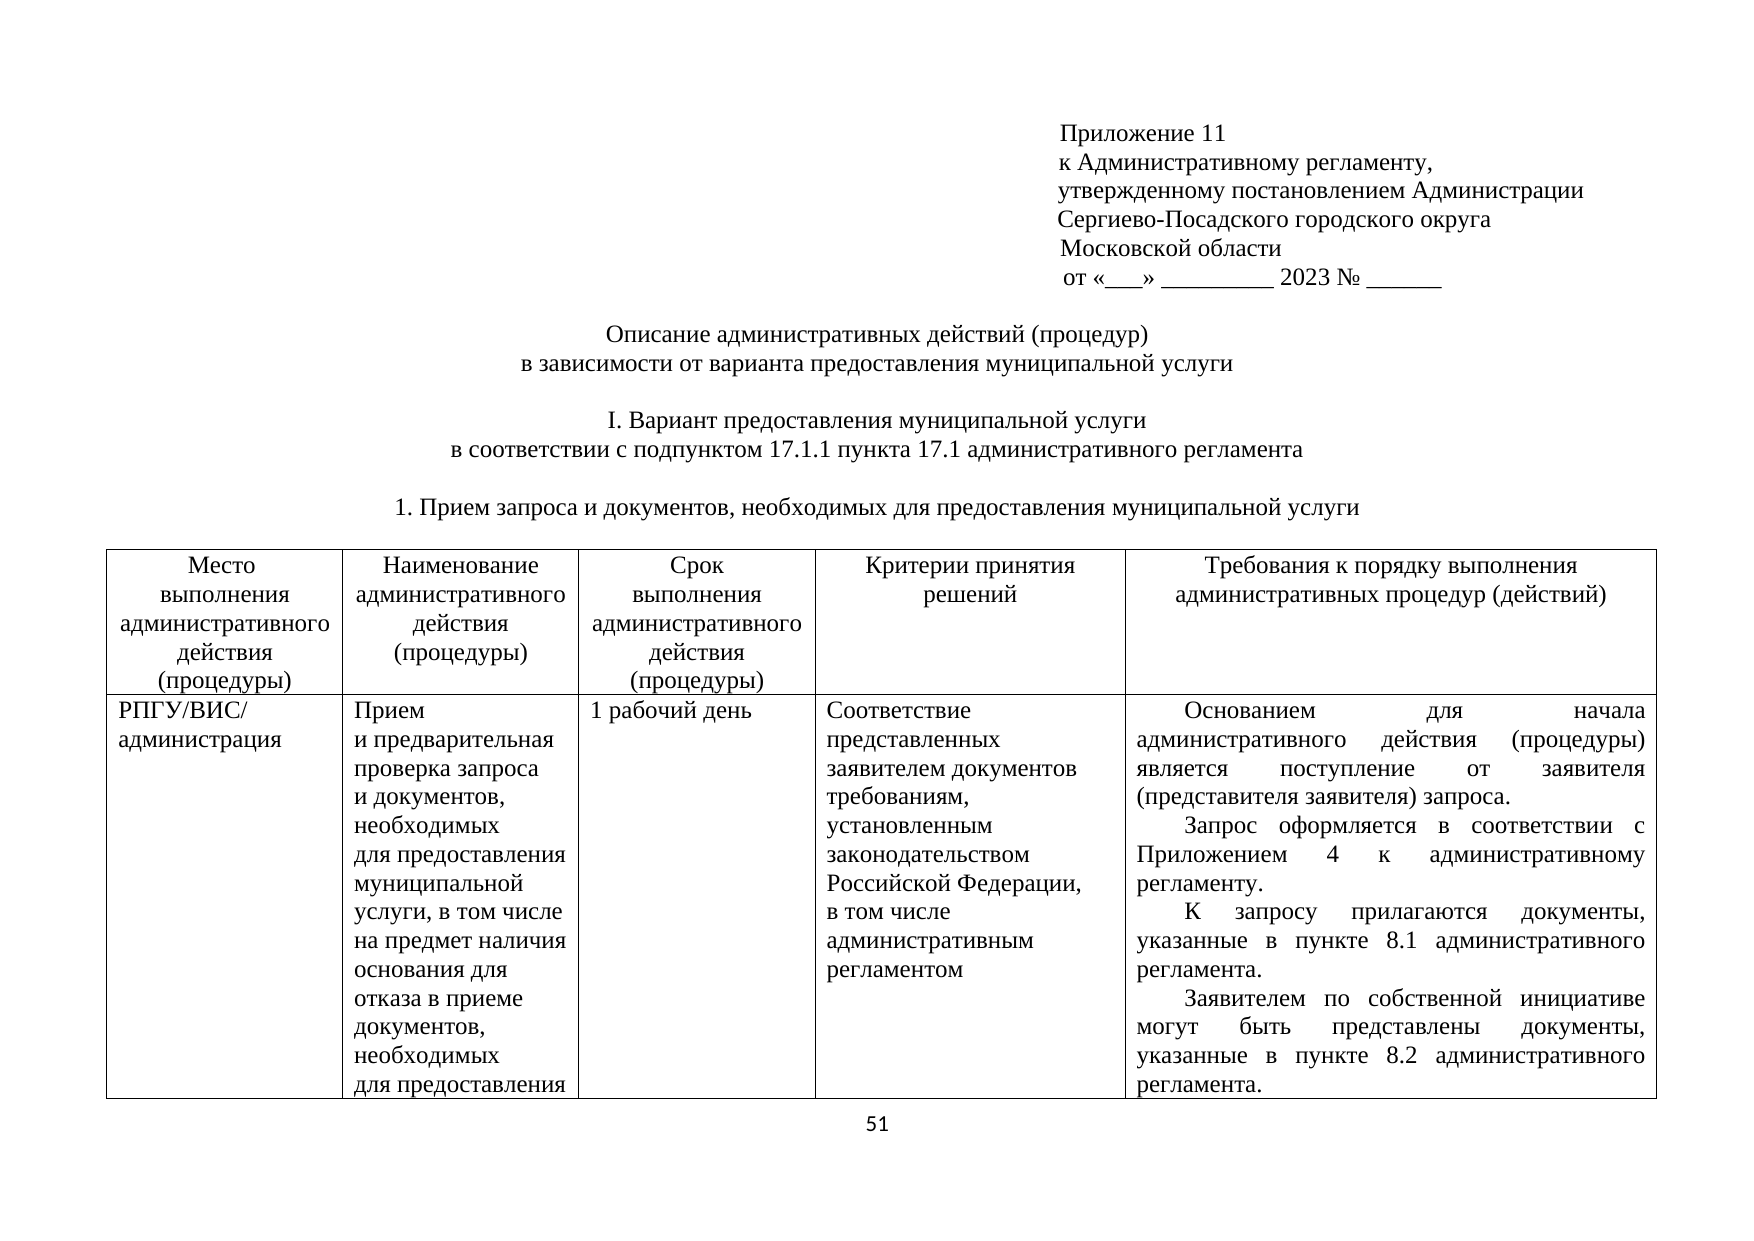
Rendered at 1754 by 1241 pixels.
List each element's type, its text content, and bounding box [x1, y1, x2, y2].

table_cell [1126, 695, 1656, 1098]
text к Административному регламенту, [118, 147, 1636, 176]
table_header Место выполнения административного действия (процедуры) [107, 550, 342, 694]
text утвержденному постановлением Администрации [118, 176, 1636, 204]
text Описание административных действий (процедур) [118, 319, 1636, 348]
table_header Критерии принятия решений [816, 550, 1125, 694]
table_header Наименование административного действия (процедуры) [343, 550, 578, 694]
text 1. Прием запроса и документов, необходимых для предоставления муниципальной услуги [118, 492, 1636, 521]
text в соответствии с подпунктом 17.1.1 пункта 17.1 административного регламента [118, 434, 1636, 463]
text Московской области [118, 233, 1636, 262]
text I. Вариант предоставления муниципальной услуги [118, 406, 1636, 434]
text Приложение 11 [118, 118, 1636, 147]
table_header Требования к порядку выполнения административных процедур (действий) [1126, 550, 1656, 694]
text от «___» _________ 2023 № ______ [118, 262, 1636, 291]
table_header Срок выполнения административного действия (процедуры) [579, 550, 815, 694]
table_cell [107, 695, 342, 1098]
table_cell 1 рабочий день [579, 695, 815, 1098]
text Сергиево-Посадского городского округа [118, 204, 1636, 233]
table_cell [816, 695, 1125, 1098]
text в зависимости от варианта предоставления муниципальной услуги [118, 348, 1636, 377]
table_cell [343, 695, 578, 1098]
